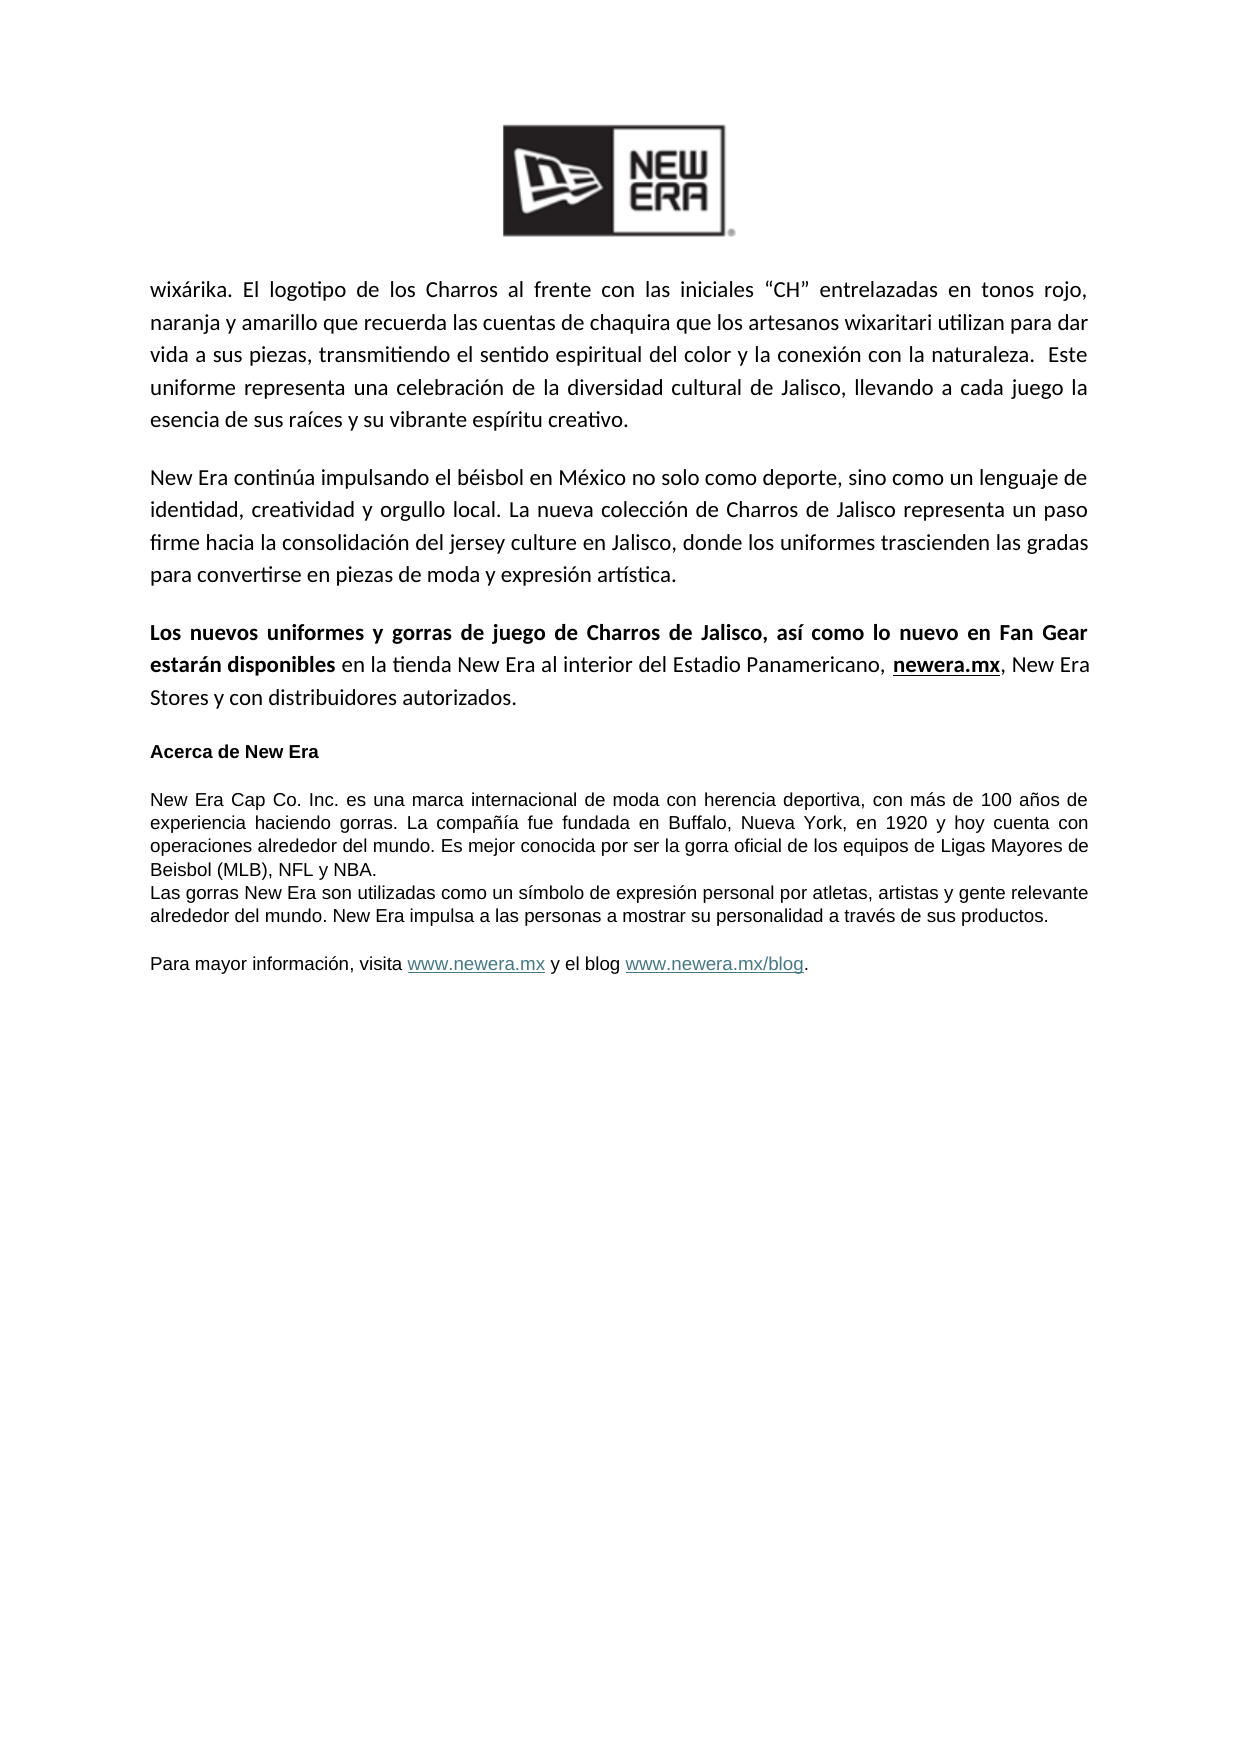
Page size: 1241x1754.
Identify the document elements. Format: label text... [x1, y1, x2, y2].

text Los nuevos uniformes y gorras de juego de Charros de Jalisco, así como lo nuevo en Fan Gear estarán disponibles en la tienda New Era al interior del Estadio Panamericano, newera.mx, New Era Stores y con distribuidores autorizados. [150, 618, 1090, 711]
text New Era continúa impulsando el béisbol en México no solo como deporte, sino como un lenguaje de identidad, creatividad y orgullo local. La nueva colección de Charros de Jalisco representa un paso firme hacia la consolidación del jersey culture en Jalisco, donde los uniformes trascienden las gradas para convertirse en piezas de moda y expresión artística. [150, 463, 1090, 589]
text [150, 276, 1090, 434]
text Acerca de New Era [150, 741, 1090, 762]
text Para mayor información, visita www.newera.mx y el blog www.newera.mx/blog. [150, 953, 1090, 975]
text New Era Cap Co. Inc. es una marca internacional de moda con herencia deportiva, con más de 100 años de experiencia haciendo gorras. La compañía fue fundada en Buffalo, Nueva York, en 1920 y hoy cuenta con operaciones alrededor del mundo. Es mejor conocida por ser la gorra oficial de los equipos de Ligas Mayores de Beisbol (MLB), NFL y NBA. [150, 789, 1090, 880]
text Las gorras New Era son utilizadas como un símbolo de expresión personal por atletas, artistas y gente relevante alrededor del mundo. New Era impulsa a las personas a mostrar su personalidad a través de sus productos. [150, 882, 1090, 927]
